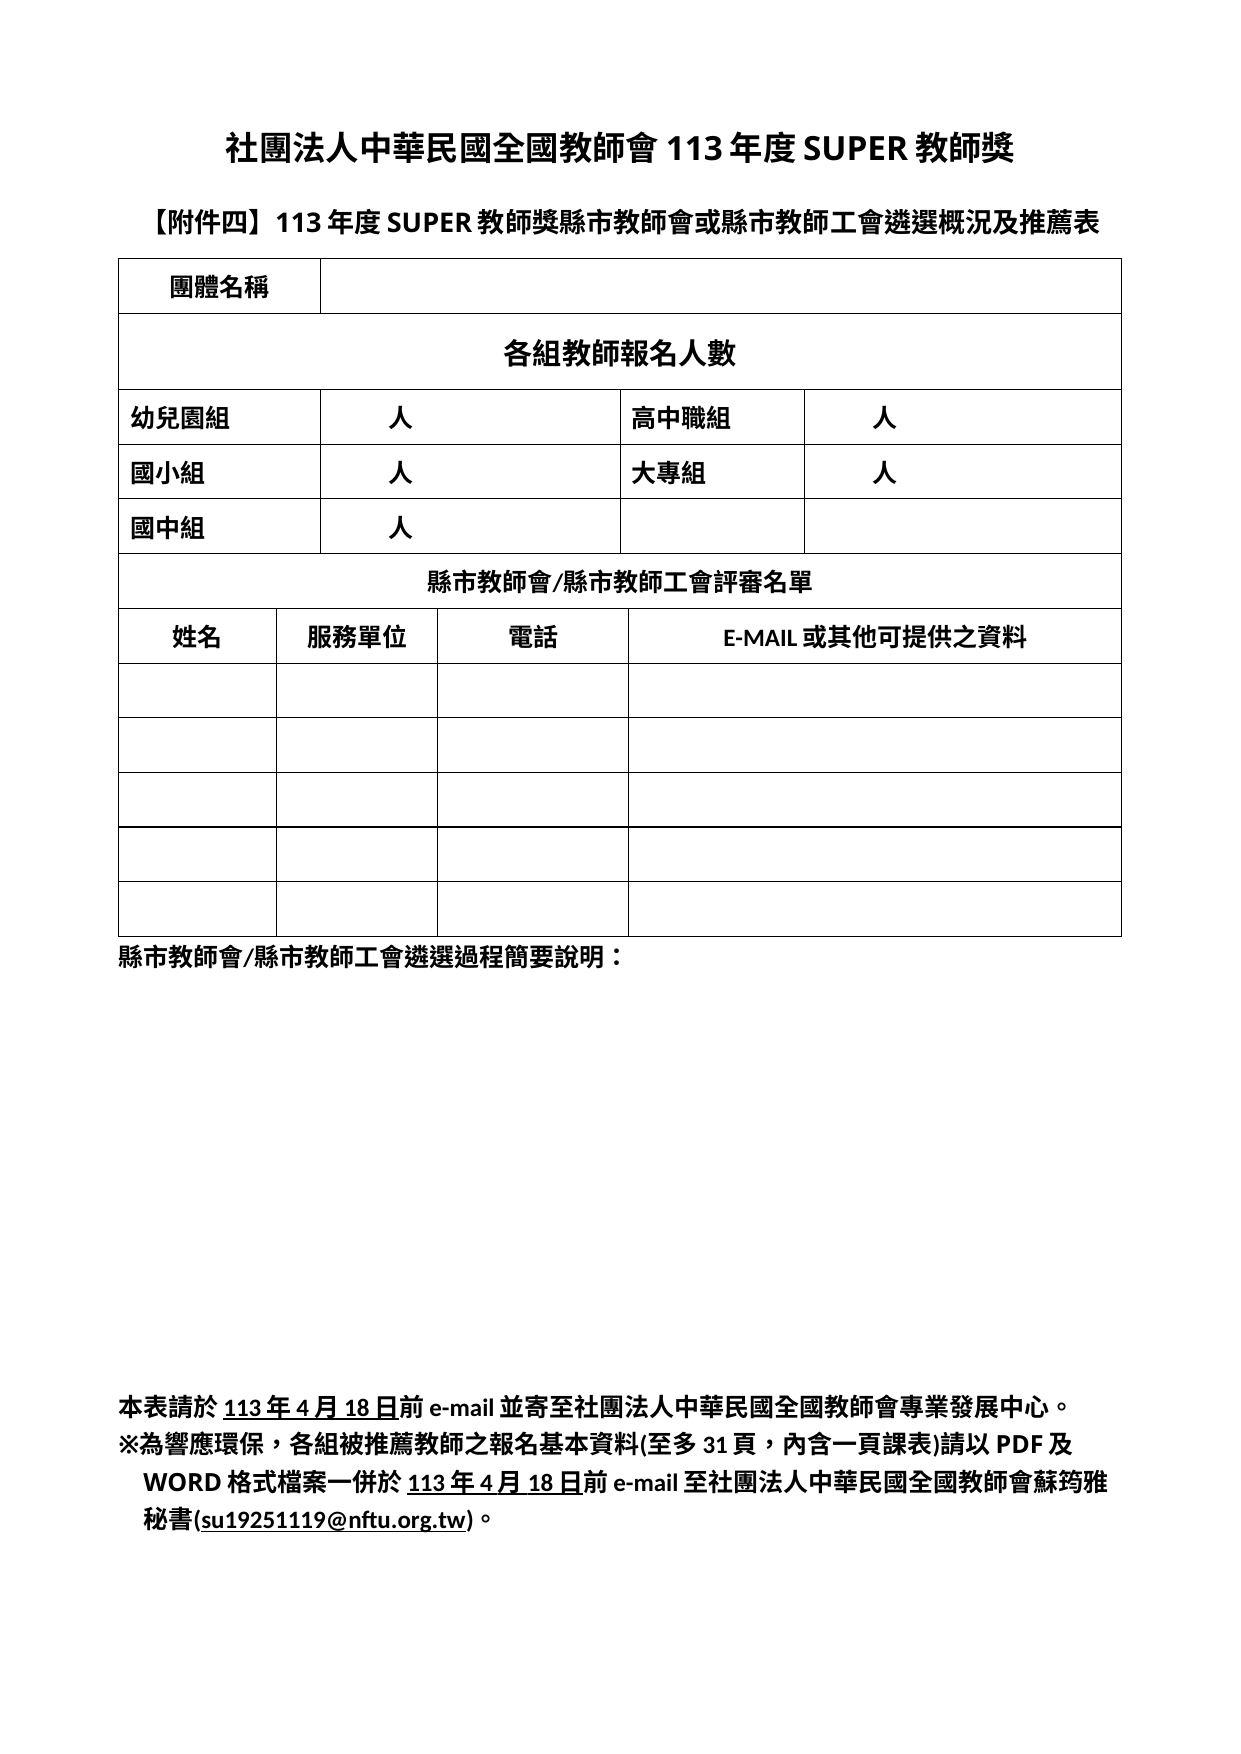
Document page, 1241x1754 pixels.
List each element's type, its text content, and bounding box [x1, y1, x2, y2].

table_cell [629, 718, 1121, 772]
table_cell [277, 773, 437, 826]
table_cell 服務單位 [277, 609, 437, 662]
table_cell 人 [321, 445, 620, 498]
table_cell 人 [805, 390, 1121, 444]
table_cell 國中組 [119, 499, 320, 553]
text 【附件四】113年度SUPER教師獎縣市教師會或縣市教師工會遴選概況及推薦表 [118, 183, 1122, 258]
table_cell [119, 773, 276, 826]
table_cell [277, 718, 437, 772]
text 縣市教師會/縣市教師工會遴選過程簡要說明： [118, 937, 1122, 974]
table_cell [629, 773, 1121, 826]
table_cell [438, 664, 628, 717]
table_cell 國小組 [119, 445, 320, 498]
table_cell [438, 882, 628, 936]
table_cell [629, 828, 1121, 881]
table_header 團體名稱 [119, 259, 320, 313]
table_cell 電話 [438, 609, 628, 662]
table_cell [277, 828, 437, 881]
table_cell [438, 773, 628, 826]
table_cell [629, 664, 1121, 717]
table_header [321, 259, 1121, 313]
table_cell [805, 499, 1121, 553]
table_cell 各組教師報名人數 [119, 314, 1121, 389]
text ※為響應環保，各組被推薦教師之報名基本資料(至多31頁，內含一頁課表)請以PDF及WORD格式檔案一併於113年4月18日前e-mail至社團法人中華民國全國教師會蘇筠雅秘書(su19251119@nftu.org.tw)。 [118, 1424, 1122, 1537]
table_cell 姓名 [119, 609, 276, 662]
table_cell [119, 718, 276, 772]
table_cell [438, 718, 628, 772]
table_cell 幼兒園組 [119, 390, 320, 444]
table_cell 高中職組 [621, 390, 804, 444]
table_cell 人 [805, 445, 1121, 498]
table_cell E-MAIL或其他可提供之資料 [629, 609, 1121, 662]
table_cell [621, 499, 804, 553]
table_cell 縣市教師會/縣市教師工會評審名單 [119, 554, 1121, 608]
table_cell 人 [321, 390, 620, 444]
table_cell [277, 882, 437, 936]
table_cell [438, 828, 628, 881]
table_cell 人 [321, 499, 620, 553]
table_cell 大專組 [621, 445, 804, 498]
text 社團法人中華民國全國教師會113年度SUPER教師獎 [118, 108, 1122, 183]
table_cell [277, 664, 437, 717]
table_cell [119, 828, 276, 881]
text 本表請於113年4月18日前e-mail並寄至社團法人中華民國全國教師會專業發展中心。 [118, 1387, 1122, 1424]
table_cell [119, 664, 276, 717]
table_cell [629, 882, 1121, 936]
table_cell [119, 882, 276, 936]
